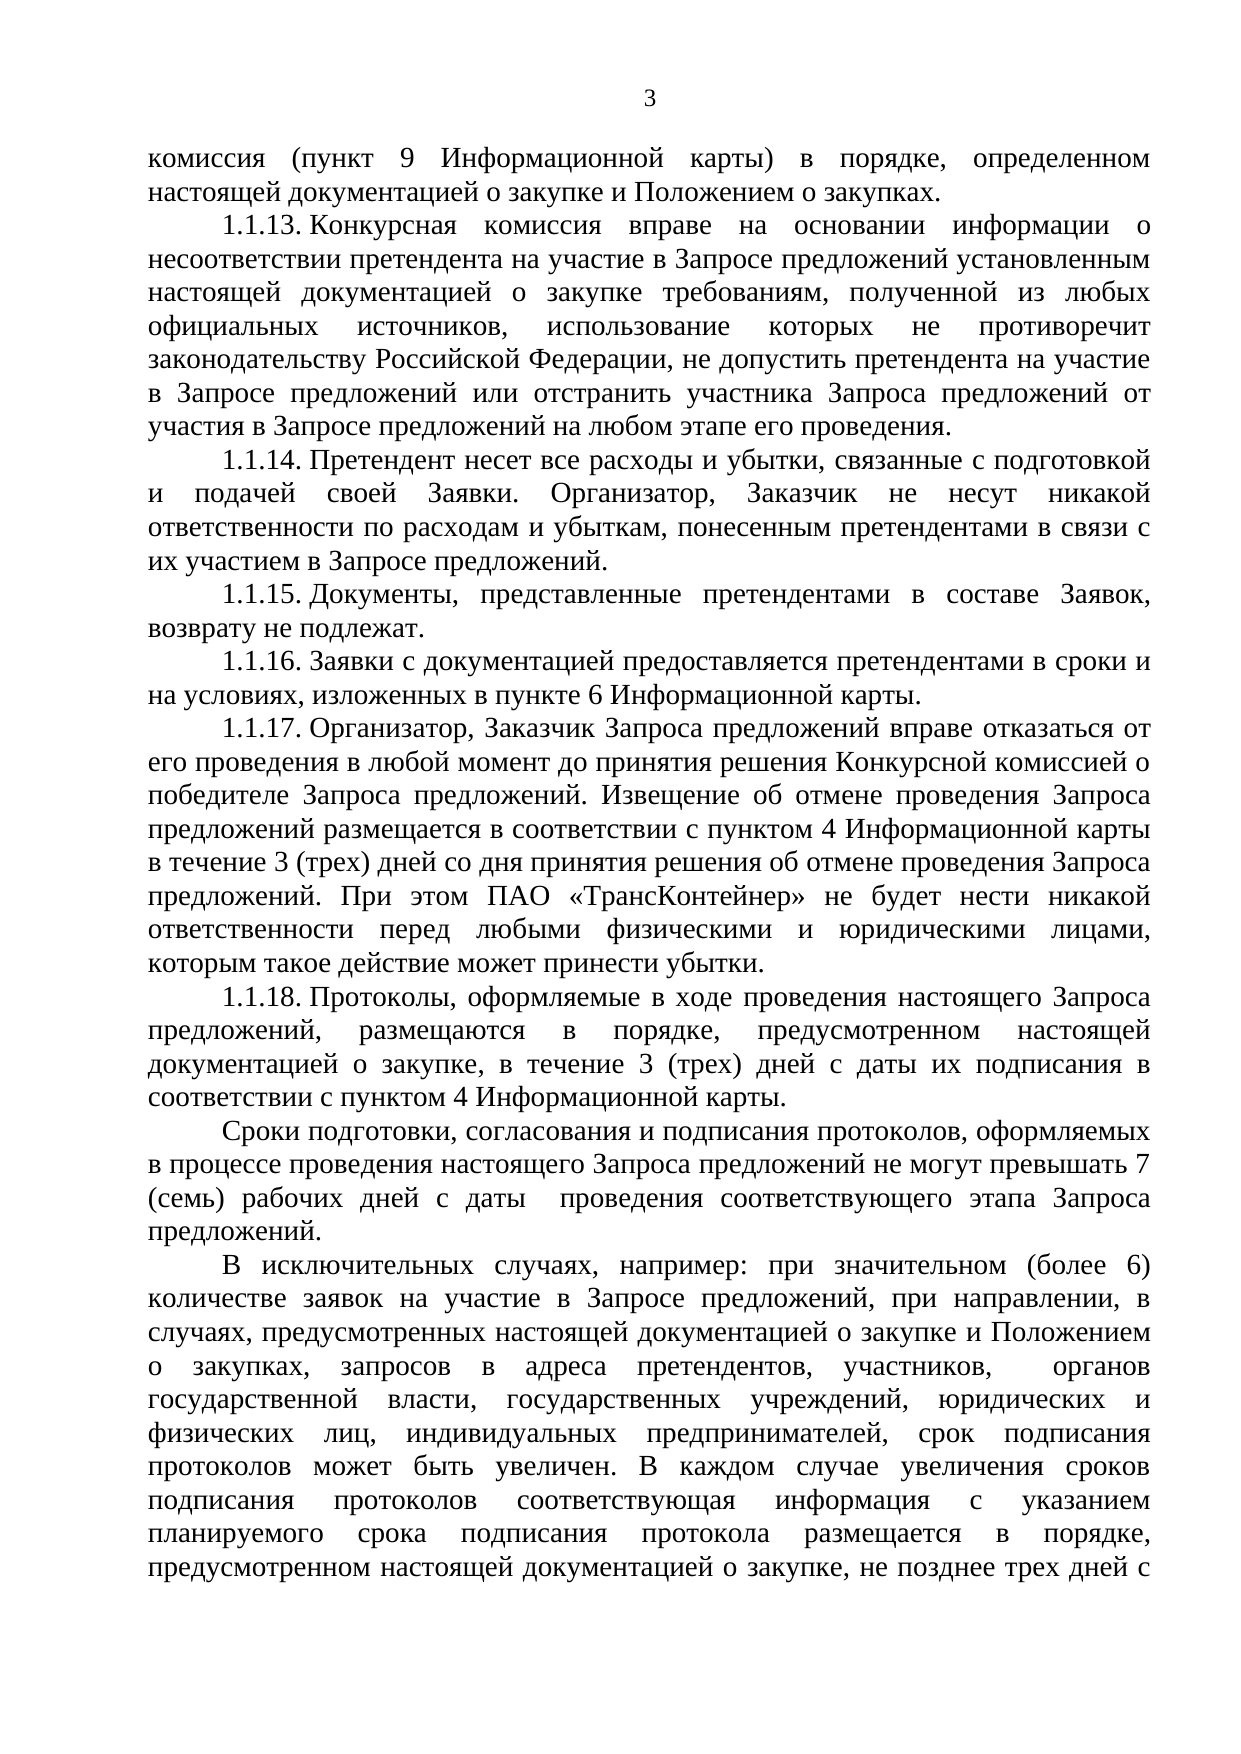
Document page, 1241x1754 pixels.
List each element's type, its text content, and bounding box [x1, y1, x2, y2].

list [148, 140, 1152, 207]
list Претендент несет все расходы и убытки, связанные с подготовкой и подачей своей Заявки. Организатор, Заказчик не несут никакой ответственности по расходам и убыткам, понесенным претендентами в связи с их участием в Запросе предложений. [148, 442, 1152, 576]
list Организатор, Заказчик Запроса предложений вправе отказаться от его проведения в любой момент до принятия решения Конкурсной комиссией о победителе Запроса предложений. Извещение об отмене проведения Запроса предложений размещается в соответствии с пунктом 4 Информационной карты в течение 3 (трех) дней со дня принятия решения об отмене проведения Запроса предложений. При этом ПАО «ТрансКонтейнер» не будет нести никакой ответственности перед любыми физическими и юридическими лицами, которым такое действие может принести убытки. [148, 710, 1152, 979]
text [148, 1247, 1152, 1582]
list Протоколы, оформляемые в ходе проведения настоящего Запроса предложений, размещаются в порядке, предусмотренном настоящей документацией о закупке, в течение 3 (трех) дней с даты их подписания в соответствии с пунктом 4 Информационной карты. [148, 979, 1152, 1113]
list Заявки с документацией предоставляется претендентами в сроки и на условиях, изложенных в пункте 6 Информационной карты. [148, 643, 1152, 710]
list Конкурсная комиссия вправе на основании информации о несоответствии претендента на участие в Запросе предложений установленным настоящей документацией о закупке требованиям, полученной из любых официальных источников, использование которых не противоречит законодательству Российской Федерации, не допустить претендента на участие в Запросе предложений или отстранить участника Запроса предложений от участия в Запросе предложений на любом этапе его проведения. [148, 207, 1152, 442]
text Сроки подготовки, согласования и подписания протоколов, оформляемых в процессе проведения настоящего Запроса предложений не могут превышать 7 (семь) рабочих дней с даты проведения соответствующего этапа Запроса предложений. [148, 1113, 1152, 1247]
list Документы, представленные претендентами в составе Заявок, возврату не подлежат. [148, 576, 1152, 643]
